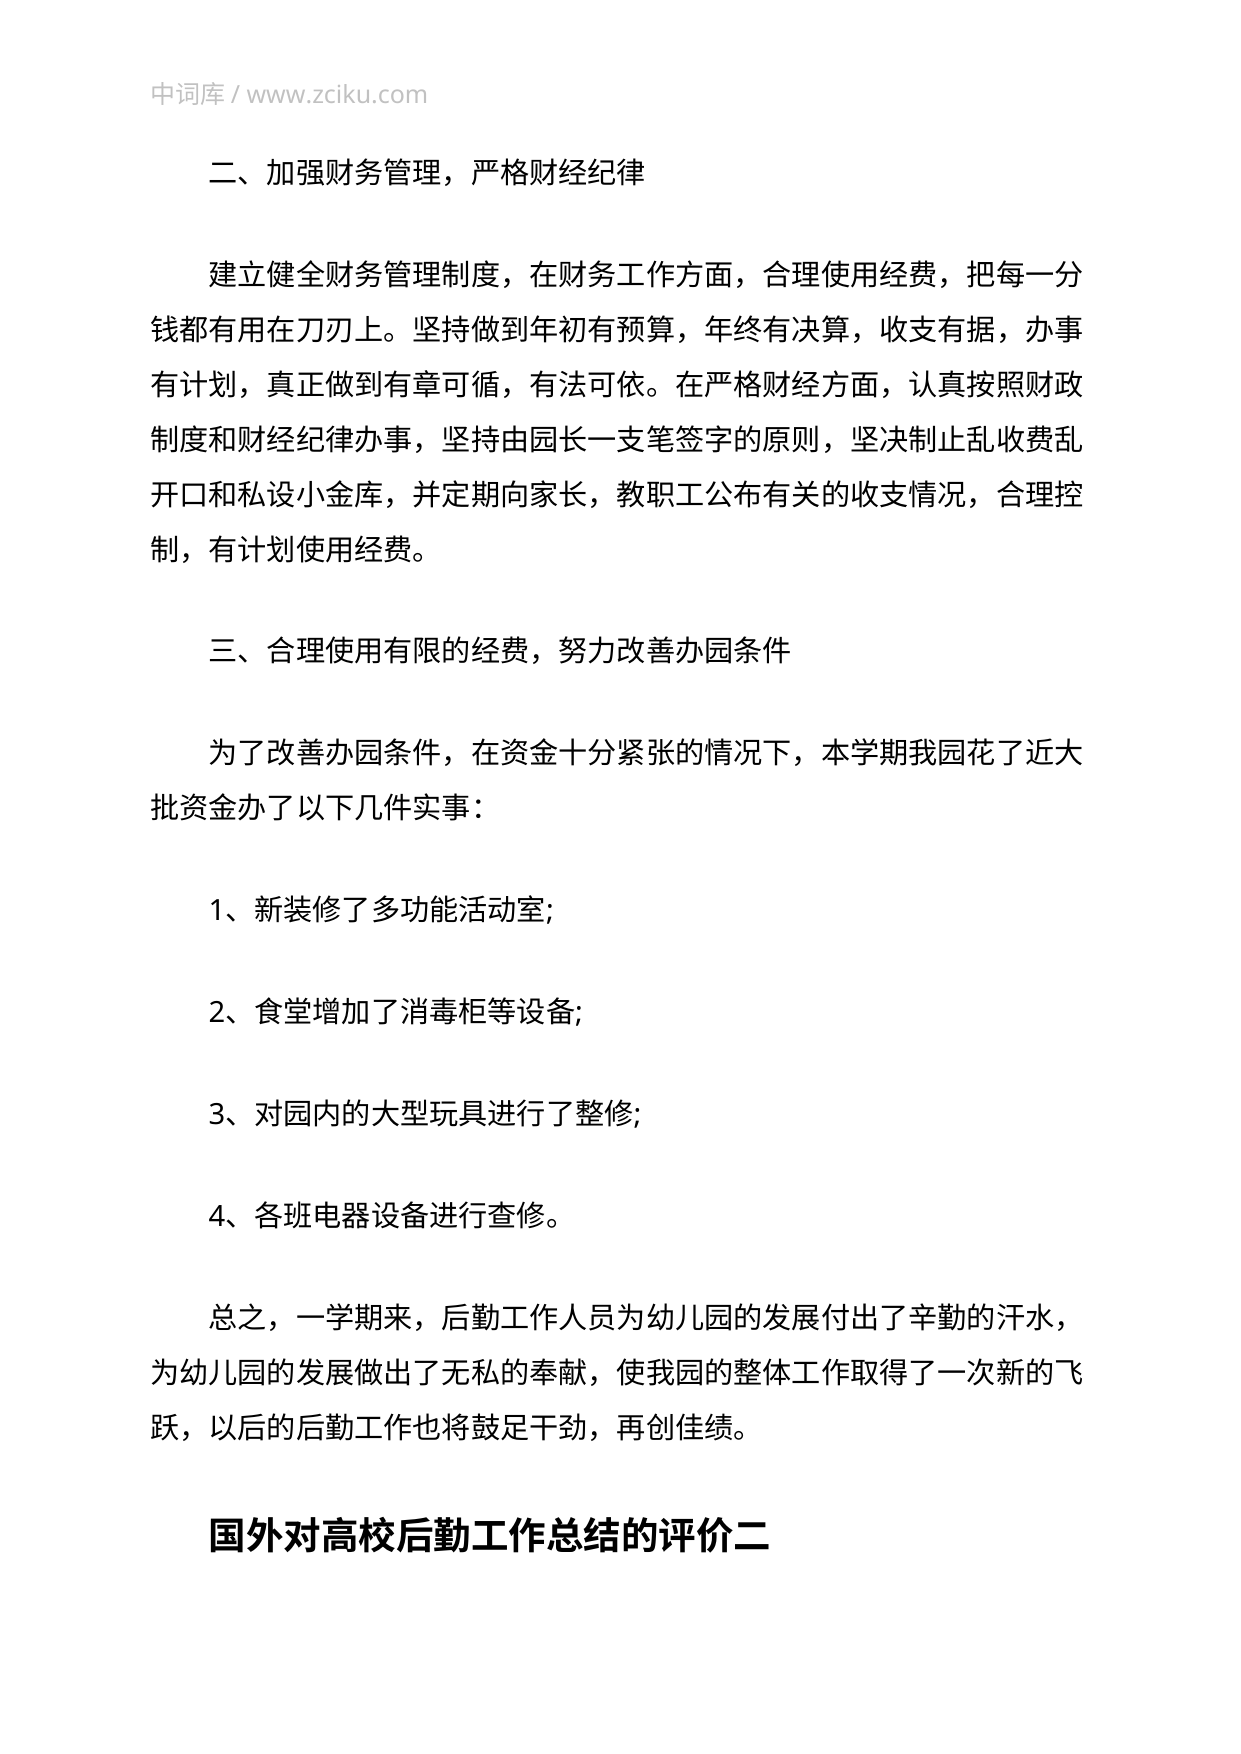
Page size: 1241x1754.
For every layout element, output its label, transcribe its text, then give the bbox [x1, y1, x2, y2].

text 建立健全财务管理制度，在财务工作方面，合理使用经费，把每一分钱都有用在刀刃上。坚持做到年初有预算，年终有决算，收支有据，办事有计划，真正做到有章可循，有法可依。在严格财经方面，认真按照财政制度和财经纪律办事，坚持由园长一支笔签字的原则，坚决制止乱收费乱开口和私设小金库，并定期向家长，教职工公布有关的收支情况，合理控制，有计划使用经费。 [150, 252, 1090, 568]
text 2、食堂增加了消毒柜等设备; [150, 988, 1090, 1031]
text 3、对园内的大型玩具进行了整修; [150, 1090, 1090, 1133]
text 二、加强财务管理，严格财经纪律 [150, 150, 1090, 192]
text 国外对高校后勤工作总结的评价二 [150, 1506, 1090, 1560]
text 三、合理使用有限的经费，努力改善办园条件 [150, 628, 1090, 670]
text 总之，一学期来，后勤工作人员为幼儿园的发展付出了辛勤的汗水，为幼儿园的发展做出了无私的奉献，使我园的整体工作取得了一次新的飞跃，以后的后勤工作也将鼓足干劲，再创佳绩。 [150, 1294, 1090, 1446]
text 为了改善办园条件，在资金十分紧张的情况下，本学期我园花了近大批资金办了以下几件实事： [150, 730, 1090, 827]
text 1、新装修了多功能活动室; [150, 886, 1090, 929]
text 4、各班电器设备进行查修。 [150, 1192, 1090, 1235]
